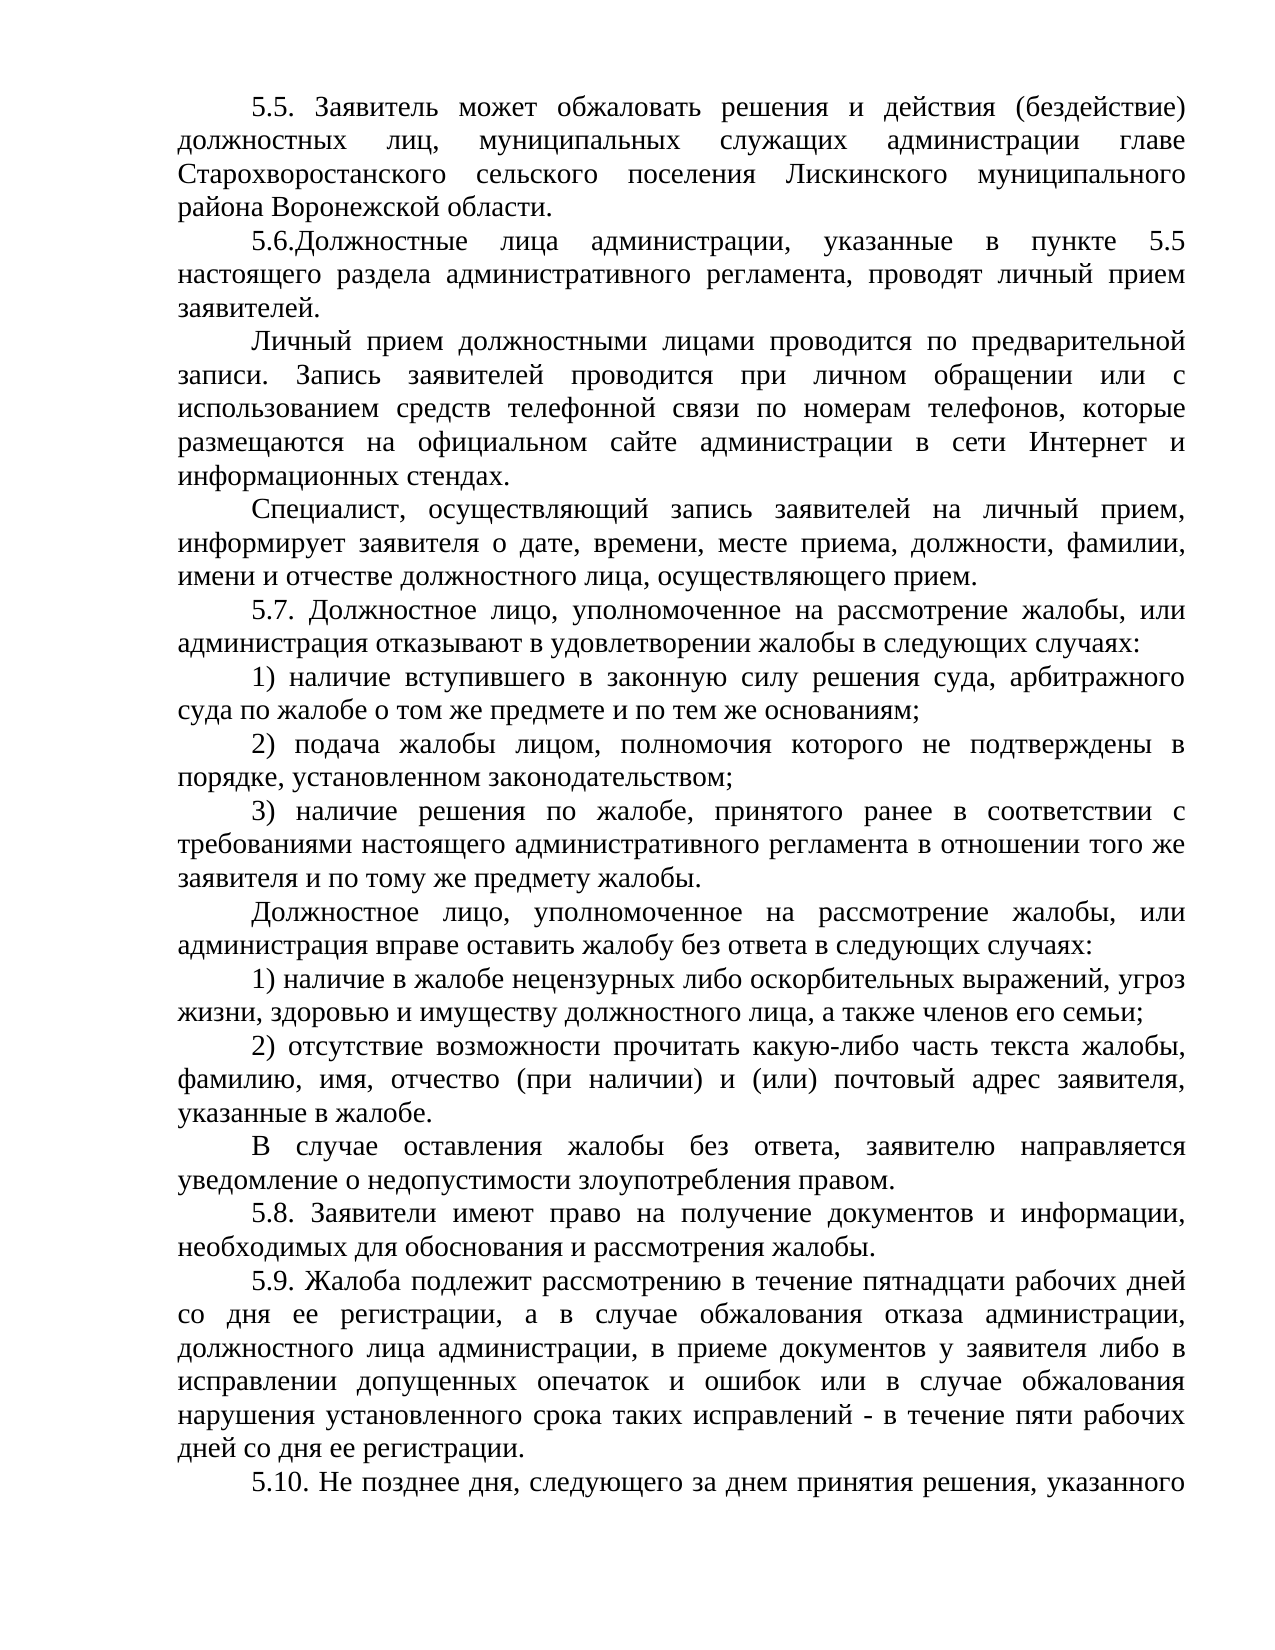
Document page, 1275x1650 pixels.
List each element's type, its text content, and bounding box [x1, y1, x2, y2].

text 1) наличие в жалобе нецензурных либо оскорбительных выражений, угроз жизни, здоровью и имуществу должностного лица, а также членов его семьи; [177, 961, 1186, 1028]
text Должностное лицо, уполномоченное на рассмотрение жалобы, или администрация вправе оставить жалобу без ответа в следующих случаях: [177, 894, 1186, 961]
text 5.7. Должностное лицо, уполномоченное на рассмотрение жалобы, или администрация отказывают в удовлетворении жалобы в следующих случаях: [177, 592, 1186, 659]
text 5.5. Заявитель может обжаловать решения и действия (бездействие) должностных лиц, муниципальных служащих администрации главе Старохворостанского сельского поселения Лискинского муниципального района Воронежской области. [177, 89, 1186, 223]
text 5.8. Заявители имеют право на получение документов и информации, необходимых для обоснования и рассмотрения жалобы. [177, 1196, 1186, 1263]
text 2) отсутствие возможности прочитать какую-либо часть текста жалобы, фамилию, имя, отчество (при наличии) и (или) почтовый адрес заявителя, указанные в жалобе. [177, 1028, 1186, 1128]
text 5.9. Жалоба подлежит рассмотрению в течение пятнадцати рабочих дней со дня ее регистрации, а в случае обжалования отказа администрации, должностного лица администрации, в приеме документов у заявителя либо в исправлении допущенных опечаток и ошибок или в случае обжалования нарушения установленного срока таких исправлений - в течение пяти рабочих дней со дня ее регистрации. [177, 1263, 1186, 1464]
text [177, 1464, 1186, 1497]
text Личный прием должностными лицами проводится по предварительной записи. Запись заявителей проводится при личном обращении или с использованием средств телефонной связи по номерам телефонов, которые размещаются на официальном сайте администрации в сети Интернет и информационных стендах. [177, 323, 1186, 491]
text В случае оставления жалобы без ответа, заявителю направляется уведомление о недопустимости злоупотребления правом. [177, 1128, 1186, 1196]
text Специалист, осуществляющий запись заявителей на личный прием, информирует заявителя о дате, времени, месте приема, должности, фамилии, имени и отчестве должностного лица, осуществляющего прием. [177, 491, 1186, 592]
text 2) подача жалобы лицом, полномочия которого не подтверждены в порядке, установленном законодательством; [177, 726, 1186, 793]
text 5.6.Должностные лица администрации, указанные в пункте 5.5 настоящего раздела административного регламента, проводят личный прием заявителей. [177, 223, 1186, 323]
text 3) наличие решения по жалобе, принятого ранее в соответствии с требованиями настоящего административного регламента в отношении того же заявителя и по тому же предмету жалобы. [177, 793, 1186, 894]
text 1) наличие вступившего в законную силу решения суда, арбитражного суда по жалобе о том же предмете и по тем же основаниям; [177, 659, 1186, 726]
